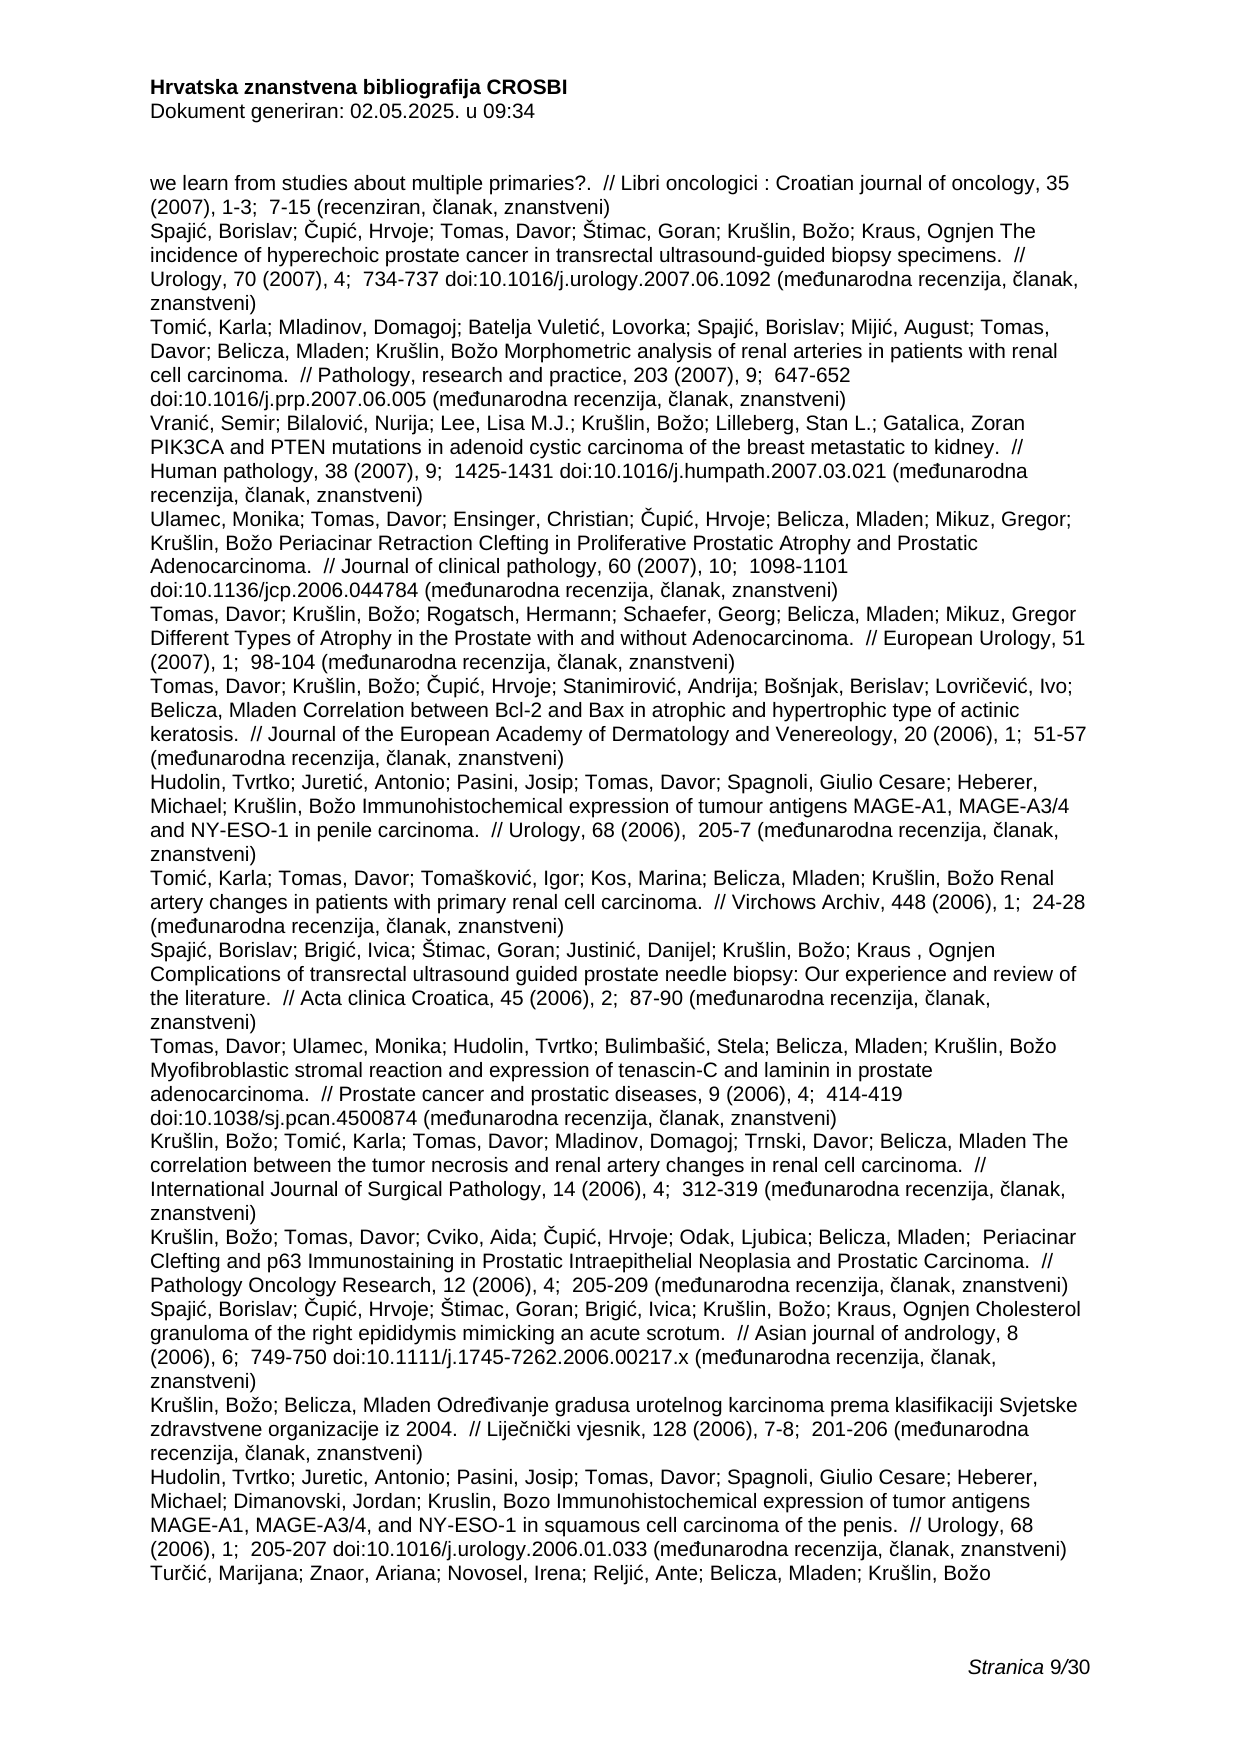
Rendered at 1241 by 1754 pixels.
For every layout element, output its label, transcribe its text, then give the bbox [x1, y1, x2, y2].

text Spajić, Borislav; Brigić, Ivica; Štimac, Goran; Justinić, Danijel; Krušlin, Božo; Kraus , Ognjen [150, 938, 1090, 1033]
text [150, 1561, 1090, 1584]
text Krušlin, Božo; Tomas, Davor; Cviko, Aida; Čupić, Hrvoje; Odak, Ljubica; Belicza, Mladen; [150, 1225, 1090, 1297]
text Vranić, Semir; Bilalović, Nurija; Lee, Lisa M.J.; Krušlin, Božo; Lilleberg, Stan L.; Gatalica, Zoran [150, 411, 1090, 506]
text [150, 171, 1090, 219]
text Krušlin, Božo; Tomić, Karla; Tomas, Davor; Mladinov, Domagoj; Trnski, Davor; Belicza, Mladen [150, 1129, 1090, 1225]
text Spajić, Borislav; Čupić, Hrvoje; Tomas, Davor; Štimac, Goran; Krušlin, Božo; Kraus, Ognjen [150, 219, 1090, 315]
text Krušlin, Božo; Belicza, Mladen [150, 1393, 1090, 1465]
text Ulamec, Monika; Tomas, Davor; Ensinger, Christian; Čupić, Hrvoje; Belicza, Mladen; Mikuz, Gregor; Krušlin, Božo [150, 506, 1090, 602]
text Hudolin, Tvrtko; Juretic, Antonio; Pasini, Josip; Tomas, Davor; Spagnoli, Giulio Cesare; Heberer, Michael; Dimanovski, Jordan; Kruslin, Bozo [150, 1465, 1090, 1561]
text Tomas, Davor; Krušlin, Božo; Čupić, Hrvoje; Stanimirović, Andrija; Bošnjak, Berislav; Lovričević, Ivo; Belicza, Mladen [150, 674, 1090, 770]
text Spajić, Borislav; Čupić, Hrvoje; Štimac, Goran; Brigić, Ivica; Krušlin, Božo; Kraus, Ognjen [150, 1297, 1090, 1393]
text Tomić, Karla; Mladinov, Domagoj; Batelja Vuletić, Lovorka; Spajić, Borislav; Mijić, August; Tomas, Davor; Belicza, Mladen; Krušlin, Božo [150, 315, 1090, 411]
text Tomić, Karla; Tomas, Davor; Tomašković, Igor; Kos, Marina; Belicza, Mladen; Krušlin, Božo [150, 866, 1090, 938]
text Tomas, Davor; Ulamec, Monika; Hudolin, Tvrtko; Bulimbašić, Stela; Belicza, Mladen; Krušlin, Božo [150, 1033, 1090, 1129]
text Tomas, Davor; Krušlin, Božo; Rogatsch, Hermann; Schaefer, Georg; Belicza, Mladen; Mikuz, Gregor [150, 602, 1090, 674]
text Hudolin, Tvrtko; Juretić, Antonio; Pasini, Josip; Tomas, Davor; Spagnoli, Giulio Cesare; Heberer, Michael; Krušlin, Božo [150, 770, 1090, 866]
